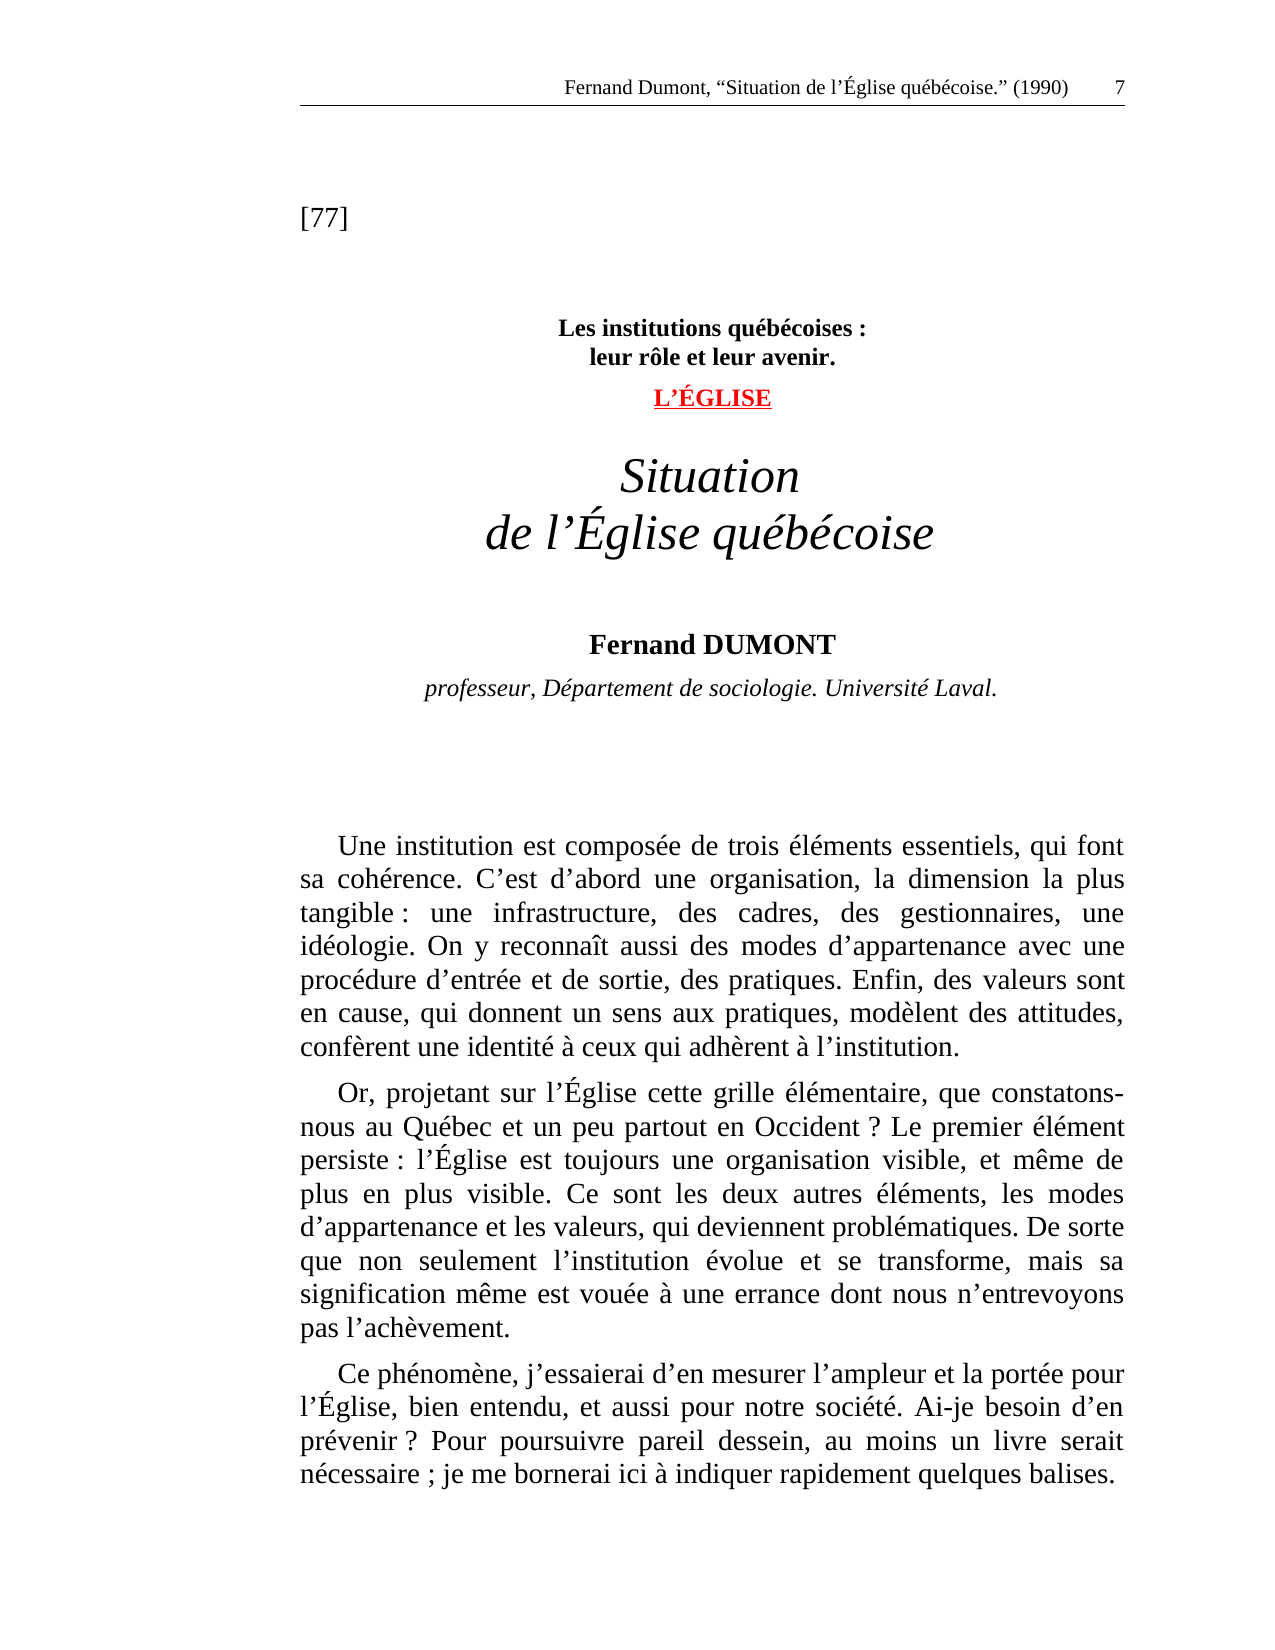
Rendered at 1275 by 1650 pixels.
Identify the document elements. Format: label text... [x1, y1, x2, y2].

text Fernand DUMONT [300, 627, 1125, 661]
text Or, projetant sur l’Église cette grille élémentaire, que constatons-nous au Québec et un peu partout en Occident ? Le premier élément persiste : l’Église est toujours une organisation visible, et même de plus en plus visible. Ce sont les deux autres éléments, les modes d’appartenance et les valeurs, qui deviennent problématiques. De sorte que non seulement l’institution évolue et se transforme, mais sa signification même est vouée à une errance dont nous n’entrevoyons pas l’achèvement. [300, 1075, 1125, 1343]
text Les institutions québécoises : leur rôle et leur avenir. [300, 313, 1125, 371]
text Une institution est composée de trois éléments essentiels, qui font sa cohérence. C’est d’abord une organisation, la dimension la plus tangible : une infrastructure, des cadres, des gestionnaires, une idéologie. On y reconnaît aussi des modes d’appartenance avec une procédure d’entrée et de sortie, des pratiques. Enfin, des valeurs sont en cause, qui donnent un sens aux pratiques, modèlent des attitudes, confèrent une identité à ceux qui adhèrent à l’institution. [300, 828, 1125, 1063]
text L’ÉGLISE [300, 383, 1125, 412]
text professeur, Département de sociologie. Université Laval. [300, 673, 1125, 702]
text [77] [300, 200, 1125, 233]
text Situation de l’Église québécoise [300, 445, 1125, 560]
text Ce phénomène, j’essaierai d’en mesurer l’ampleur et la portée pour l’Église, bien entendu, et aussi pour notre société. Ai-je besoin d’en prévenir ? Pour poursuivre pareil dessein, au moins un livre serait nécessaire ; je me bornerai ici à indiquer rapidement quelques balises. [300, 1356, 1125, 1490]
